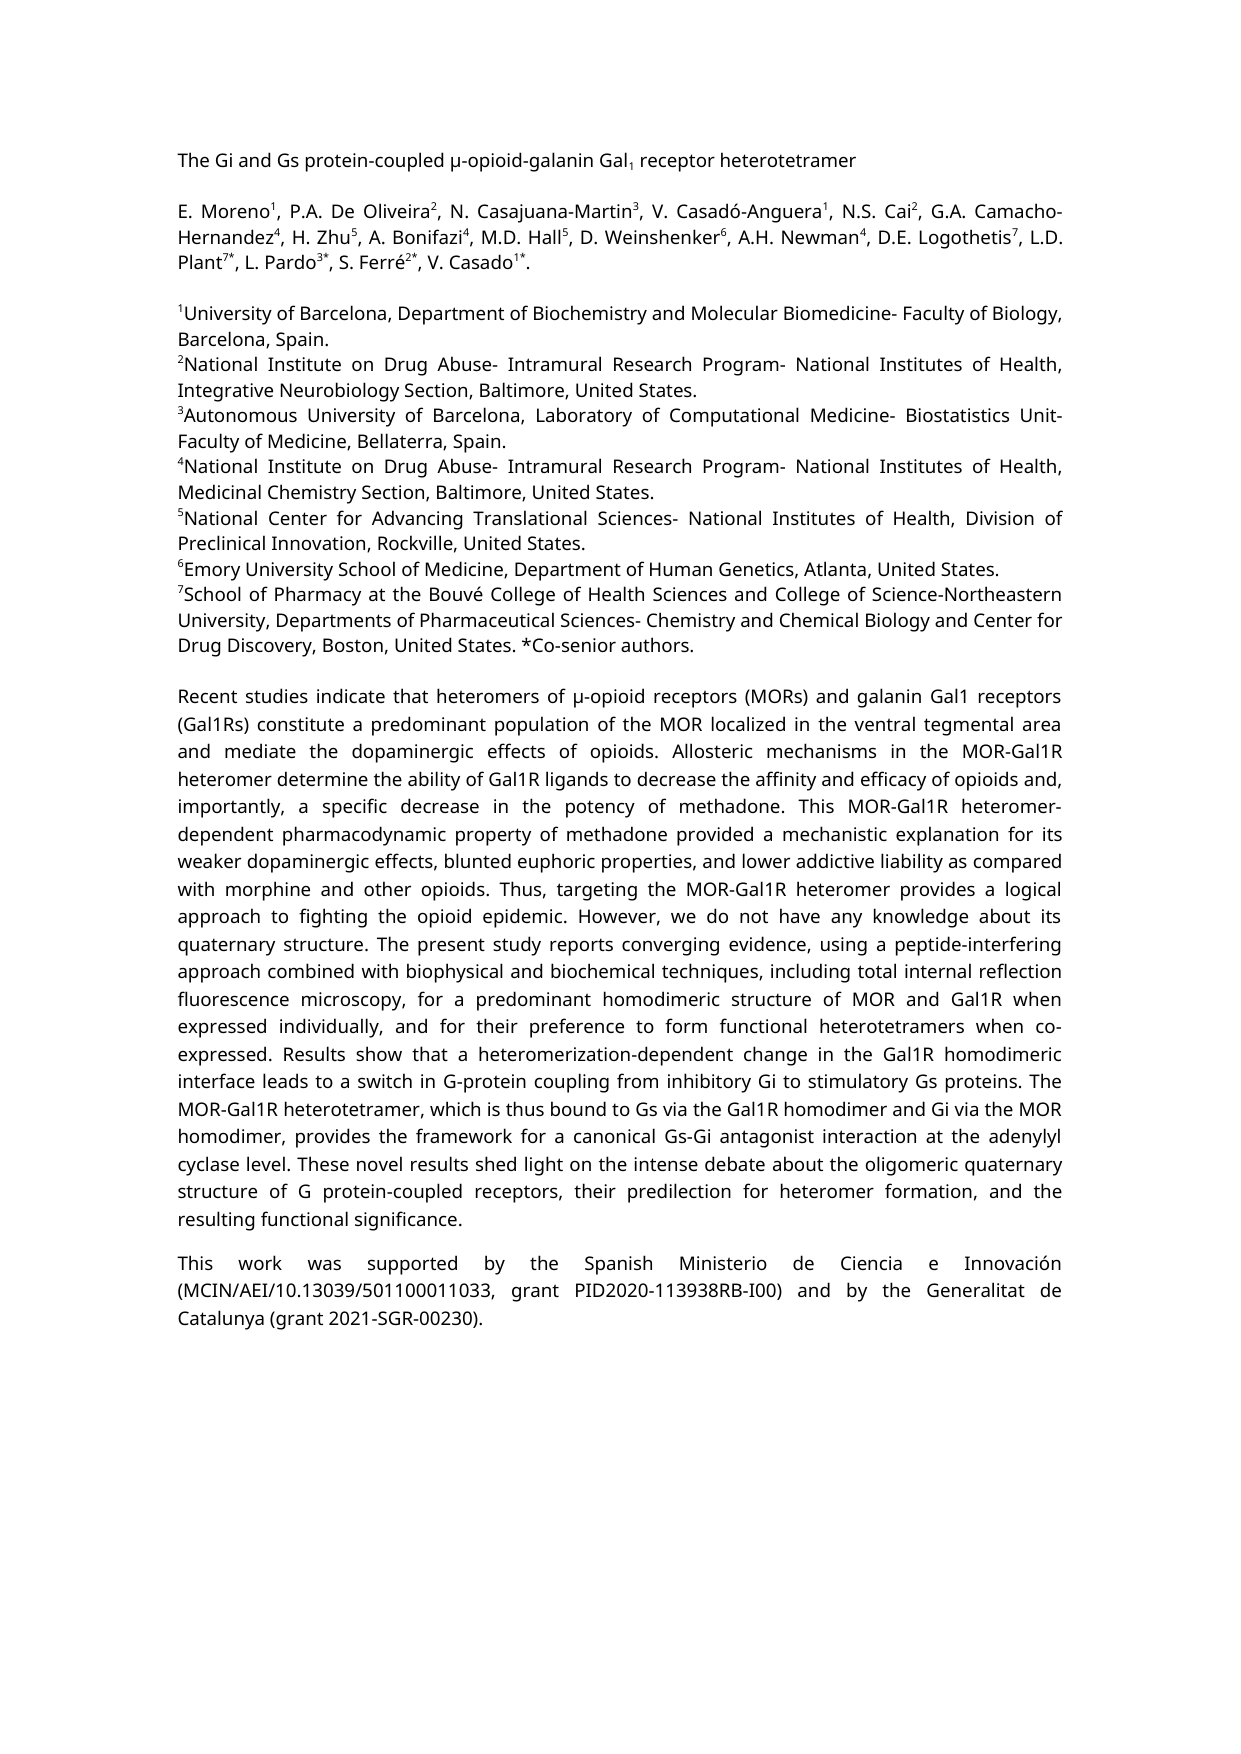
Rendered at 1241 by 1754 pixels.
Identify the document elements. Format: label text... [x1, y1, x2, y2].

text 3Autonomous University of Barcelona, Laboratory of Computational Medicine- Biostatistics Unit- Faculty of Medicine, Bellaterra, Spain. [177, 403, 1063, 454]
text E. Moreno1, P.A. De Oliveira2, N. Casajuana-Martin3, V. Casadó-Anguera1, N.S. Cai2, G.A. Camacho-Hernandez4, H. Zhu5, A. Bonifazi4, M.D. Hall5, D. Weinshenker6, A.H. Newman4, D.E. Logothetis7, L.D. Plant7*, L. Pardo3*, S. Ferré2*, V. Casado1*. [177, 199, 1063, 275]
text 1University of Barcelona, Department of Biochemistry and Molecular Biomedicine- Faculty of Biology, Barcelona, Spain. [177, 301, 1063, 352]
text 7School of Pharmacy at the Bouvé College of Health Sciences and College of Science-Northeastern University, Departments of Pharmaceutical Sciences- Chemistry and Chemical Biology and Center for Drug Discovery, Boston, United States. *Co-senior authors. [177, 581, 1063, 658]
text The Gi and Gs protein-coupled μ-opioid-galanin Gal1 receptor heterotetramer [177, 148, 1063, 173]
text Recent studies indicate that heteromers of μ-opioid receptors (MORs) and galanin Gal1 receptors (Gal1Rs) constitute a predominant population of the MOR localized in the ventral tegmental area and mediate the dopaminergic effects of opioids. Allosteric mechanisms in the MOR-Gal1R heteromer determine the ability of Gal1R ligands to decrease the affinity and efficacy of opioids and, importantly, a specific decrease in the potency of methadone. This MOR-Gal1R heteromer-dependent pharmacodynamic property of methadone provided a mechanistic explanation for its weaker dopaminergic effects, blunted euphoric properties, and lower addictive liability as compared with morphine and other opioids. Thus, targeting the MOR-Gal1R heteromer provides a logical approach to fighting the opioid epidemic. However, we do not have any knowledge about its quaternary structure. The present study reports converging evidence, using a peptide-interfering approach combined with biophysical and biochemical techniques, including total internal reflection fluorescence microscopy, for a predominant homodimeric structure of MOR and Gal1R when expressed individually, and for their preference to form functional heterotetramers when co-expressed. Results show that a heteromerization-dependent change in the Gal1R homodimeric interface leads to a switch in G-protein coupling from inhibitory Gi to stimulatory Gs proteins. The MOR-Gal1R heterotetramer, which is thus bound to Gs via the Gal1R homodimer and Gi via the MOR homodimer, provides the framework for a canonical Gs-Gi antagonist interaction at the adenylyl cyclase level. These novel results shed light on the intense debate about the oligomeric quaternary structure of G protein-coupled receptors, their predilection for heteromer formation, and the resulting functional significance. [177, 683, 1063, 1232]
text 4National Institute on Drug Abuse- Intramural Research Program- National Institutes of Health, Medicinal Chemistry Section, Baltimore, United States. [177, 454, 1063, 505]
text 2National Institute on Drug Abuse- Intramural Research Program- National Institutes of Health, Integrative Neurobiology Section, Baltimore, United States. [177, 352, 1063, 403]
text This work was supported by the Spanish Ministerio de Ciencia e Innovación (MCIN/AEI/10.13039/501100011033, grant PID2020-113938RB-I00) and by the Generalitat de Catalunya (grant 2021-SGR-00230). [177, 1250, 1063, 1331]
text 5National Center for Advancing Translational Sciences- National Institutes of Health, Division of Preclinical Innovation, Rockville, United States. [177, 505, 1063, 556]
text 6Emory University School of Medicine, Department of Human Genetics, Atlanta, United States. [177, 556, 1063, 581]
